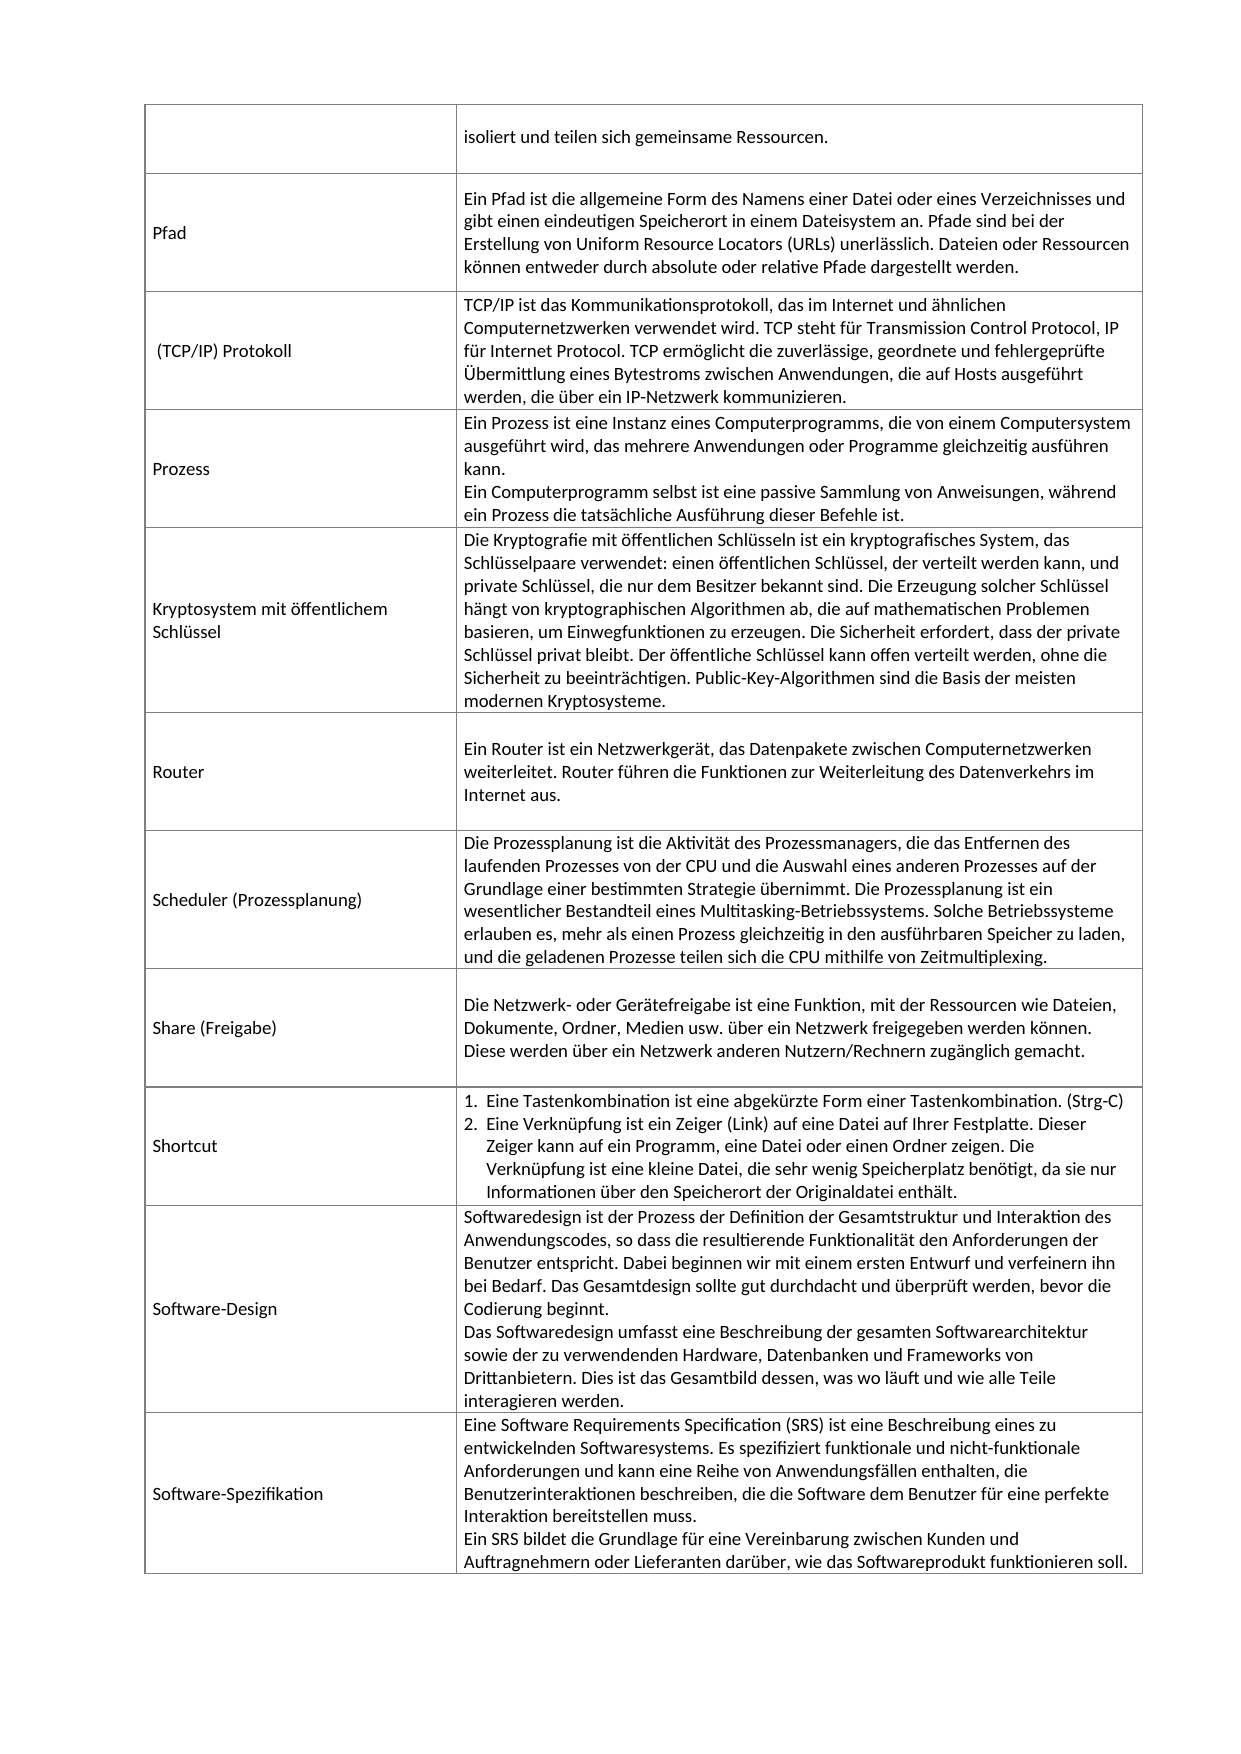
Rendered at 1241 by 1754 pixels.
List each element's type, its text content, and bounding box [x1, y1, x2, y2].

table_cell Software-Design [146, 1206, 456, 1412]
table_cell (TCP/IP) Protokoll [146, 292, 456, 409]
table_cell Eine Software Requirements Specification (SRS) ist eine Beschreibung eines zu entwickelnden Softwaresystems. Es spezifiziert funktionale und nicht-funktionale Anforderungen und kann eine Reihe von Anwendungsfällen enthalten, die Benutzerinteraktionen beschreiben, die die Software dem Benutzer für eine perfekte Interaktion bereitstellen muss. Ein SRS bildet die Grundlage für eine Vereinbarung zwischen Kunden und Auftragnehmern oder Lieferanten darüber, wie das Softwareprodukt funktionieren soll. [457, 1413, 1142, 1573]
table_cell Pfad [146, 174, 456, 291]
table_cell TCP/IP ist das Kommunikationsprotokoll, das im Internet und ähnlichen Computernetzwerken verwendet wird. TCP steht für Transmission Control Protocol, IP für Internet Protocol. TCP ermöglicht die zuverlässige, geordnete und fehlergeprüfte Übermittlung eines Bytestroms zwischen Anwendungen, die auf Hosts ausgeführt werden, die über ein IP-Netzwerk kommunizieren. [457, 292, 1142, 409]
table_cell Software-Spezifikation [146, 1413, 456, 1573]
table_cell Ein Router ist ein Netzwerkgerät, das Datenpakete zwischen Computernetzwerken weiterleitet. Router führen die Funktionen zur Weiterleitung des Datenverkehrs im Internet aus. [457, 713, 1142, 830]
table_cell Share (Freigabe) [146, 969, 456, 1086]
table_cell Eine Tastenkombination ist eine abgekürzte Form einer Tastenkombination. (Strg-C) Eine Verknüpfung ist ein Zeiger (Link) auf eine Datei auf Ihrer Festplatte. Dieser Zeiger kann auf ein Programm, eine Datei oder einen Ordner zeigen. Die Verknüpfung ist eine kleine Datei, die sehr wenig Speicherplatz benötigt, da sie nur Informationen über den Speicherort der Originaldatei enthält. [457, 1088, 1142, 1204]
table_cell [146, 105, 456, 173]
table_cell Softwaredesign ist der Prozess der Definition der Gesamtstruktur und Interaktion des Anwendungscodes, so dass die resultierende Funktionalität den Anforderungen der Benutzer entspricht. Dabei beginnen wir mit einem ersten Entwurf und verfeinern ihn bei Bedarf. Das Gesamtdesign sollte gut durchdacht und überprüft werden, bevor die Codierung beginnt. Das Softwaredesign umfasst eine Beschreibung der gesamten Softwarearchitektur sowie der zu verwendenden Hardware, Datenbanken und Frameworks von Drittanbietern. Dies ist das Gesamtbild dessen, was wo läuft und wie alle Teile interagieren werden. [457, 1206, 1142, 1412]
table_cell Die Netzwerk- oder Gerätefreigabe ist eine Funktion, mit der Ressourcen wie Dateien, Dokumente, Ordner, Medien usw. über ein Netzwerk freigegeben werden können. Diese werden über ein Netzwerk anderen Nutzern/Rechnern zugänglich gemacht. [457, 969, 1142, 1086]
table_cell Die Kryptografie mit öffentlichen Schlüsseln ist ein kryptografisches System, das Schlüsselpaare verwendet: einen öffentlichen Schlüssel, der verteilt werden kann, und private Schlüssel, die nur dem Besitzer bekannt sind. Die Erzeugung solcher Schlüssel hängt von kryptographischen Algorithmen ab, die auf mathematischen Problemen basieren, um Einwegfunktionen zu erzeugen. Die Sicherheit erfordert, dass der private Schlüssel privat bleibt. Der öffentliche Schlüssel kann offen verteilt werden, ohne die Sicherheit zu beeinträchtigen. Public-Key-Algorithmen sind die Basis der meisten modernen Kryptosysteme. [457, 528, 1142, 712]
table_cell Router [146, 713, 456, 830]
table_cell Ein Prozess ist eine Instanz eines Computerprogramms, die von einem Computersystem ausgeführt wird, das mehrere Anwendungen oder Programme gleichzeitig ausführen kann. Ein Computerprogramm selbst ist eine passive Sammlung von Anweisungen, während ein Prozess die tatsächliche Ausführung dieser Befehle ist. [457, 410, 1142, 527]
table_cell Die Prozessplanung ist die Aktivität des Prozessmanagers, die das Entfernen des laufenden Prozesses von der CPU und die Auswahl eines anderen Prozesses auf der Grundlage einer bestimmten Strategie übernimmt. Die Prozessplanung ist ein wesentlicher Bestandteil eines Multitasking-Betriebssystems. Solche Betriebssysteme erlauben es, mehr als einen Prozess gleichzeitig in den ausführbaren Speicher zu laden, und die geladenen Prozesse teilen sich die CPU mithilfe von Zeitmultiplexing. [457, 831, 1142, 968]
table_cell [457, 105, 1142, 173]
table_cell Prozess [146, 410, 456, 527]
table_cell Ein Pfad ist die allgemeine Form des Namens einer Datei oder eines Verzeichnisses und gibt einen eindeutigen Speicherort in einem Dateisystem an. Pfade sind bei der Erstellung von Uniform Resource Locators (URLs) unerlässlich. Dateien oder Ressourcen können entweder durch absolute oder relative Pfade dargestellt werden. [457, 174, 1142, 291]
table_cell Scheduler (Prozessplanung) [146, 831, 456, 968]
table_cell Shortcut [146, 1088, 456, 1204]
table_cell Kryptosystem mit öffentlichem Schlüssel [146, 528, 456, 712]
